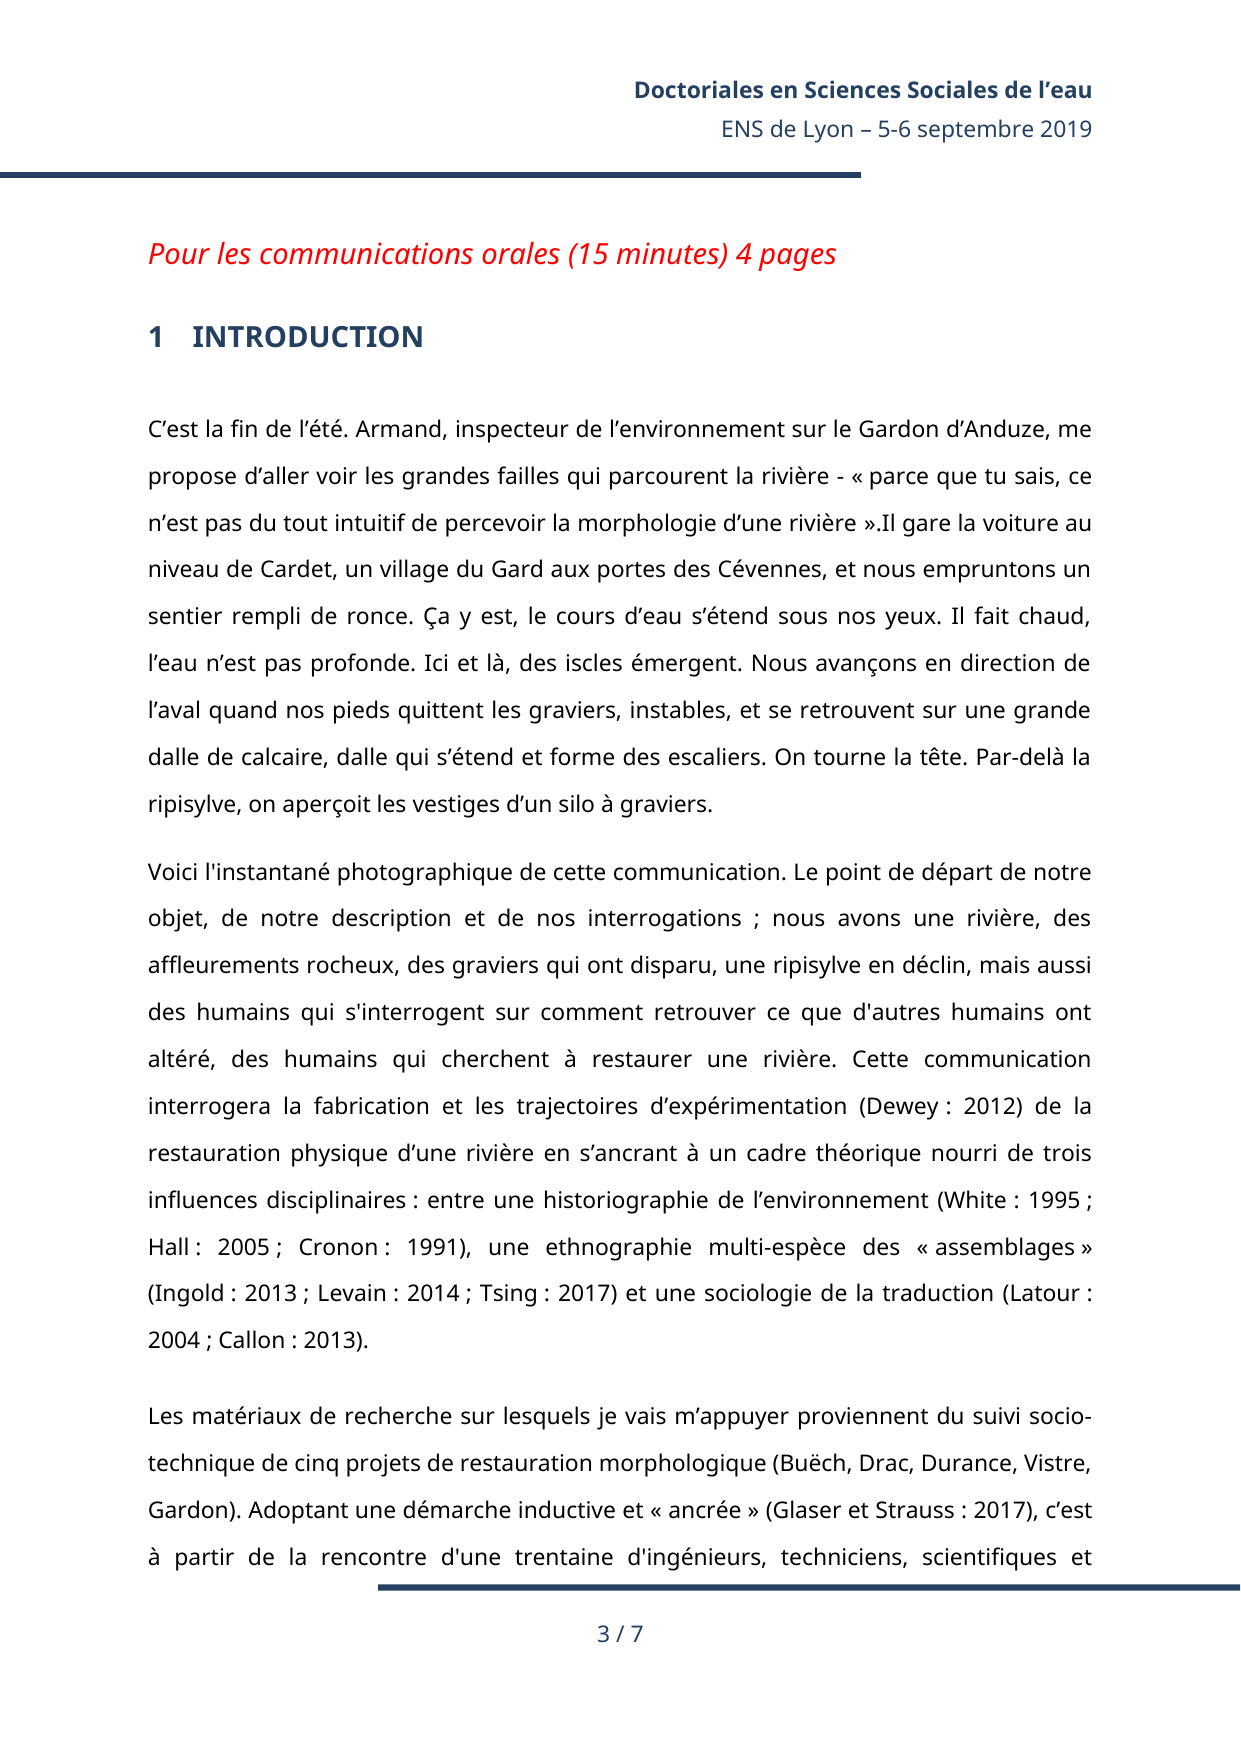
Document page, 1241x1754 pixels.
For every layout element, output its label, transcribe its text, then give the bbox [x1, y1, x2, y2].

subtitle Introduction [148, 316, 1093, 356]
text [148, 1400, 1093, 1572]
text Voici l'instantané photographique de cette communication. Le point de départ de notre objet, de notre description et de nos interrogations ; nous avons une rivière, des affleurements rocheux, des graviers qui ont disparu, une ripisylve en déclin, mais aussi des humains qui s'interrogent sur comment retrouver ce que d'autres humains ont altéré, des humains qui cherchent à restaurer une rivière. Cette communication interrogera la fabrication et les trajectoires d’expérimentation (Dewey : 2012) de la restauration physique d’une rivière en s’ancrant à un cadre théorique nourri de trois influences disciplinaires : entre une historiographie de l’environnement (White : 1995 ; Hall : 2005 ; Cronon : 1991), une ethnographie multi-espèce des « assemblages » (Ingold : 2013 ; Levain : 2014 ; Tsing : 2017) et une sociologie de la traduction (Latour : 2004 ; Callon : 2013). [148, 855, 1093, 1355]
text C’est la fin de l’été. Armand, inspecteur de l’environnement sur le Gardon d’Anduze, me propose d’aller voir les grandes failles qui parcourent la rivière - « parce que tu sais, ce n’est pas du tout intuitif de percevoir la morphologie d’une rivière ».Il gare la voiture au niveau de Cardet, un village du Gard aux portes des Cévennes, et nous empruntons un sentier rempli de ronce. Ça y est, le cours d’eau s’étend sous nos yeux. Il fait chaud, l’eau n’est pas profonde. Ici et là, des iscles émergent. Nous avançons en direction de l’aval quand nos pieds quittent les graviers, instables, et se retrouvent sur une grande dalle de calcaire, dalle qui s’étend et forme des escaliers. On tourne la tête. Par-delà la ripisylve, on aperçoit les vestiges d’un silo à graviers. [148, 413, 1093, 819]
text Pour les communications orales (15 minutes) 4 pages [148, 233, 1093, 273]
